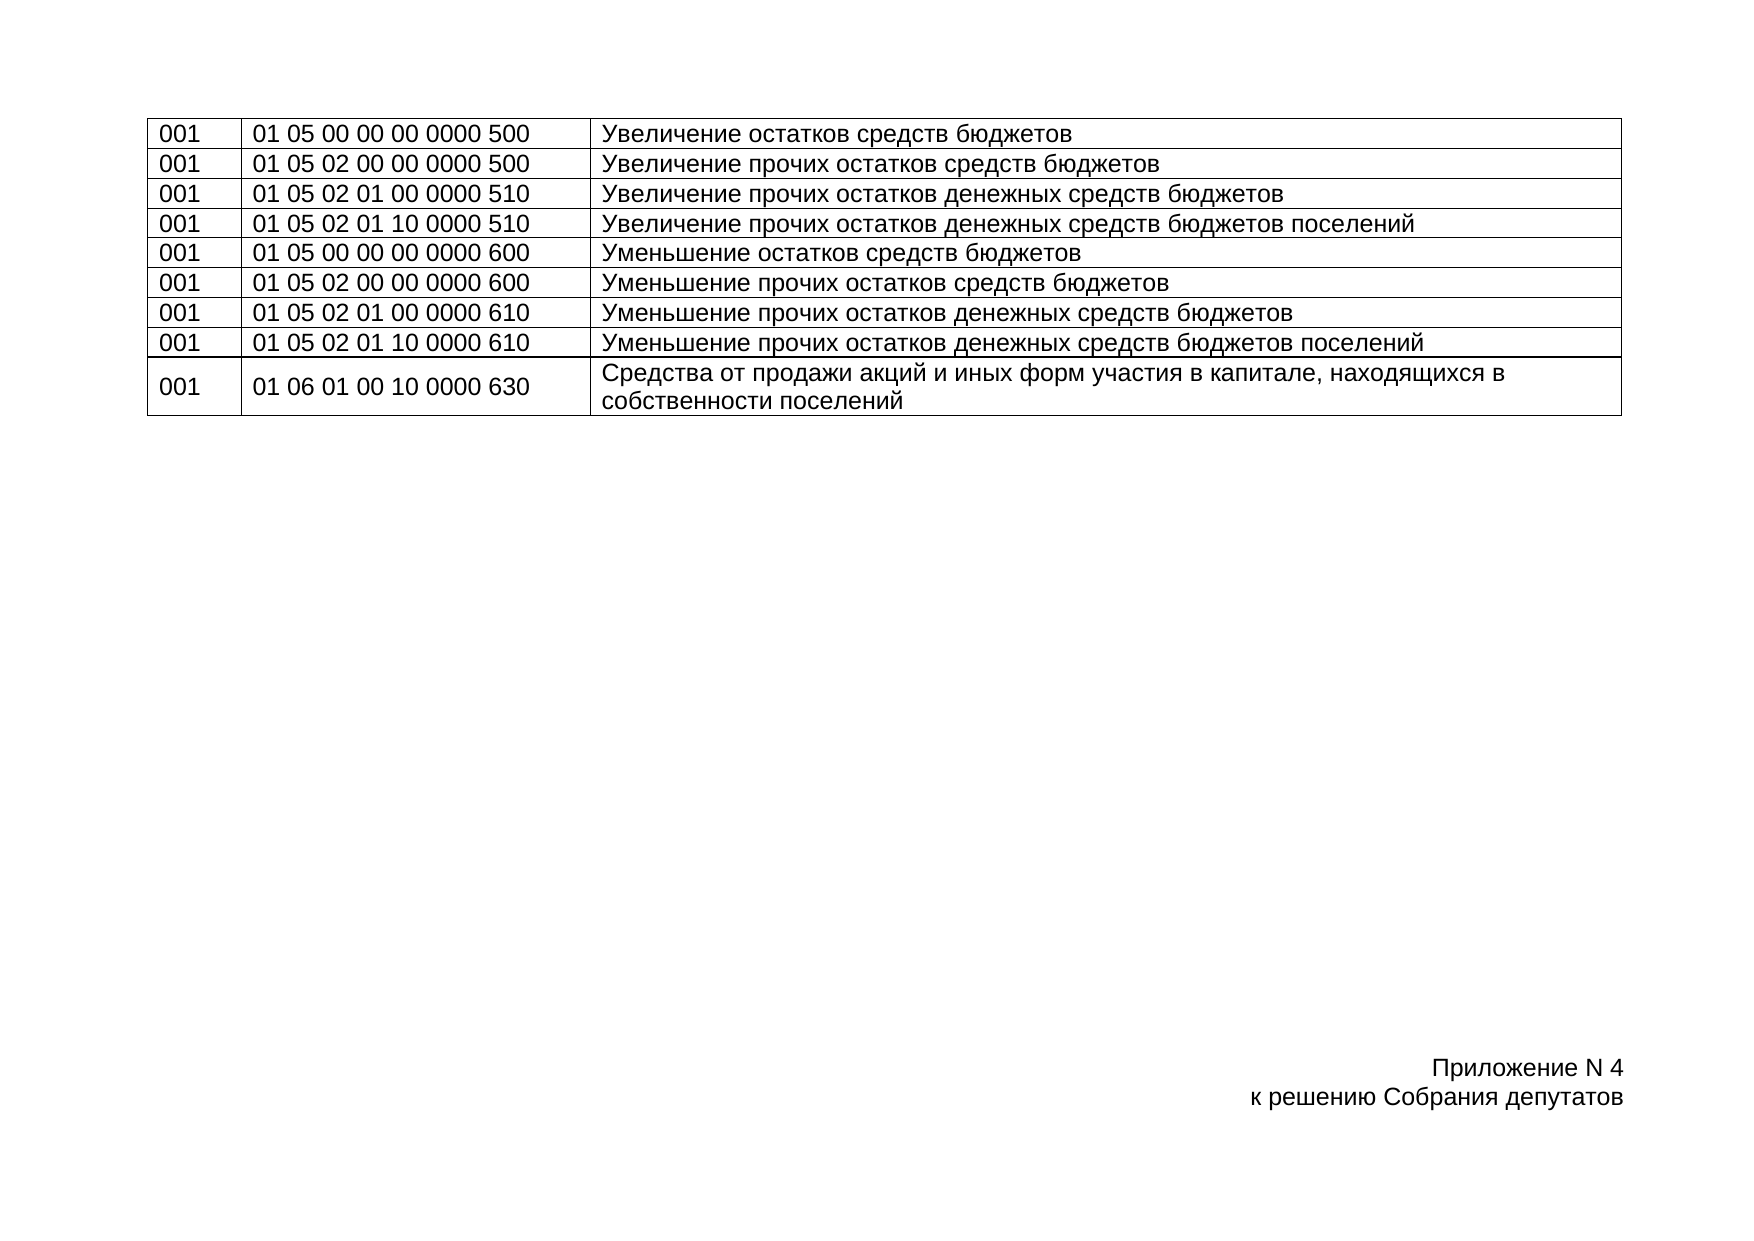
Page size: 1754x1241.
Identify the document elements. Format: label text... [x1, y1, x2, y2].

table_cell 01 05 02 01 00 0000 510 [242, 179, 590, 207]
table_cell Увеличение прочих остатков денежных средств бюджетов поселений [591, 209, 1621, 237]
table_cell Увеличение прочих остатков средств бюджетов [591, 149, 1621, 178]
table_cell 01 05 00 00 00 0000 600 [242, 238, 590, 267]
table_cell 001 [148, 298, 241, 327]
table_cell 001 [148, 268, 241, 297]
table_cell 001 [148, 149, 241, 178]
table_cell 01 05 02 01 00 0000 610 [242, 298, 590, 327]
text Приложение N 4 [159, 1053, 1624, 1082]
table_cell Уменьшение остатков средств бюджетов [591, 238, 1621, 267]
table_cell 01 06 01 00 10 0000 630 [242, 358, 590, 415]
table_cell 01 05 02 01 10 0000 610 [242, 328, 590, 356]
table_cell 001 [148, 179, 241, 207]
table_cell Уменьшение прочих остатков средств бюджетов [591, 268, 1621, 297]
table_cell 001 [148, 238, 241, 267]
table_cell 001 [148, 358, 241, 415]
table_cell 001 [148, 328, 241, 356]
table_cell Уменьшение прочих остатков денежных средств бюджетов [591, 298, 1621, 327]
text к решению Собрания депутатов [159, 1082, 1624, 1111]
table_cell 001 [148, 209, 241, 237]
table_cell Увеличение остатков средств бюджетов [591, 119, 1621, 148]
table_cell 01 05 02 01 10 0000 510 [242, 209, 590, 237]
table_cell 001 [148, 119, 241, 148]
table_cell 01 05 02 00 00 0000 500 [242, 149, 590, 178]
table_cell 01 05 00 00 00 0000 500 [242, 119, 590, 148]
table_cell Средства от продажи акций и иных форм участия в капитале, находящихся в собственности поселений [591, 358, 1621, 415]
table_cell 01 05 02 00 00 0000 600 [242, 268, 590, 297]
table_cell Увеличение прочих остатков денежных средств бюджетов [591, 179, 1621, 207]
table_cell Уменьшение прочих остатков денежных средств бюджетов поселений [591, 328, 1621, 356]
